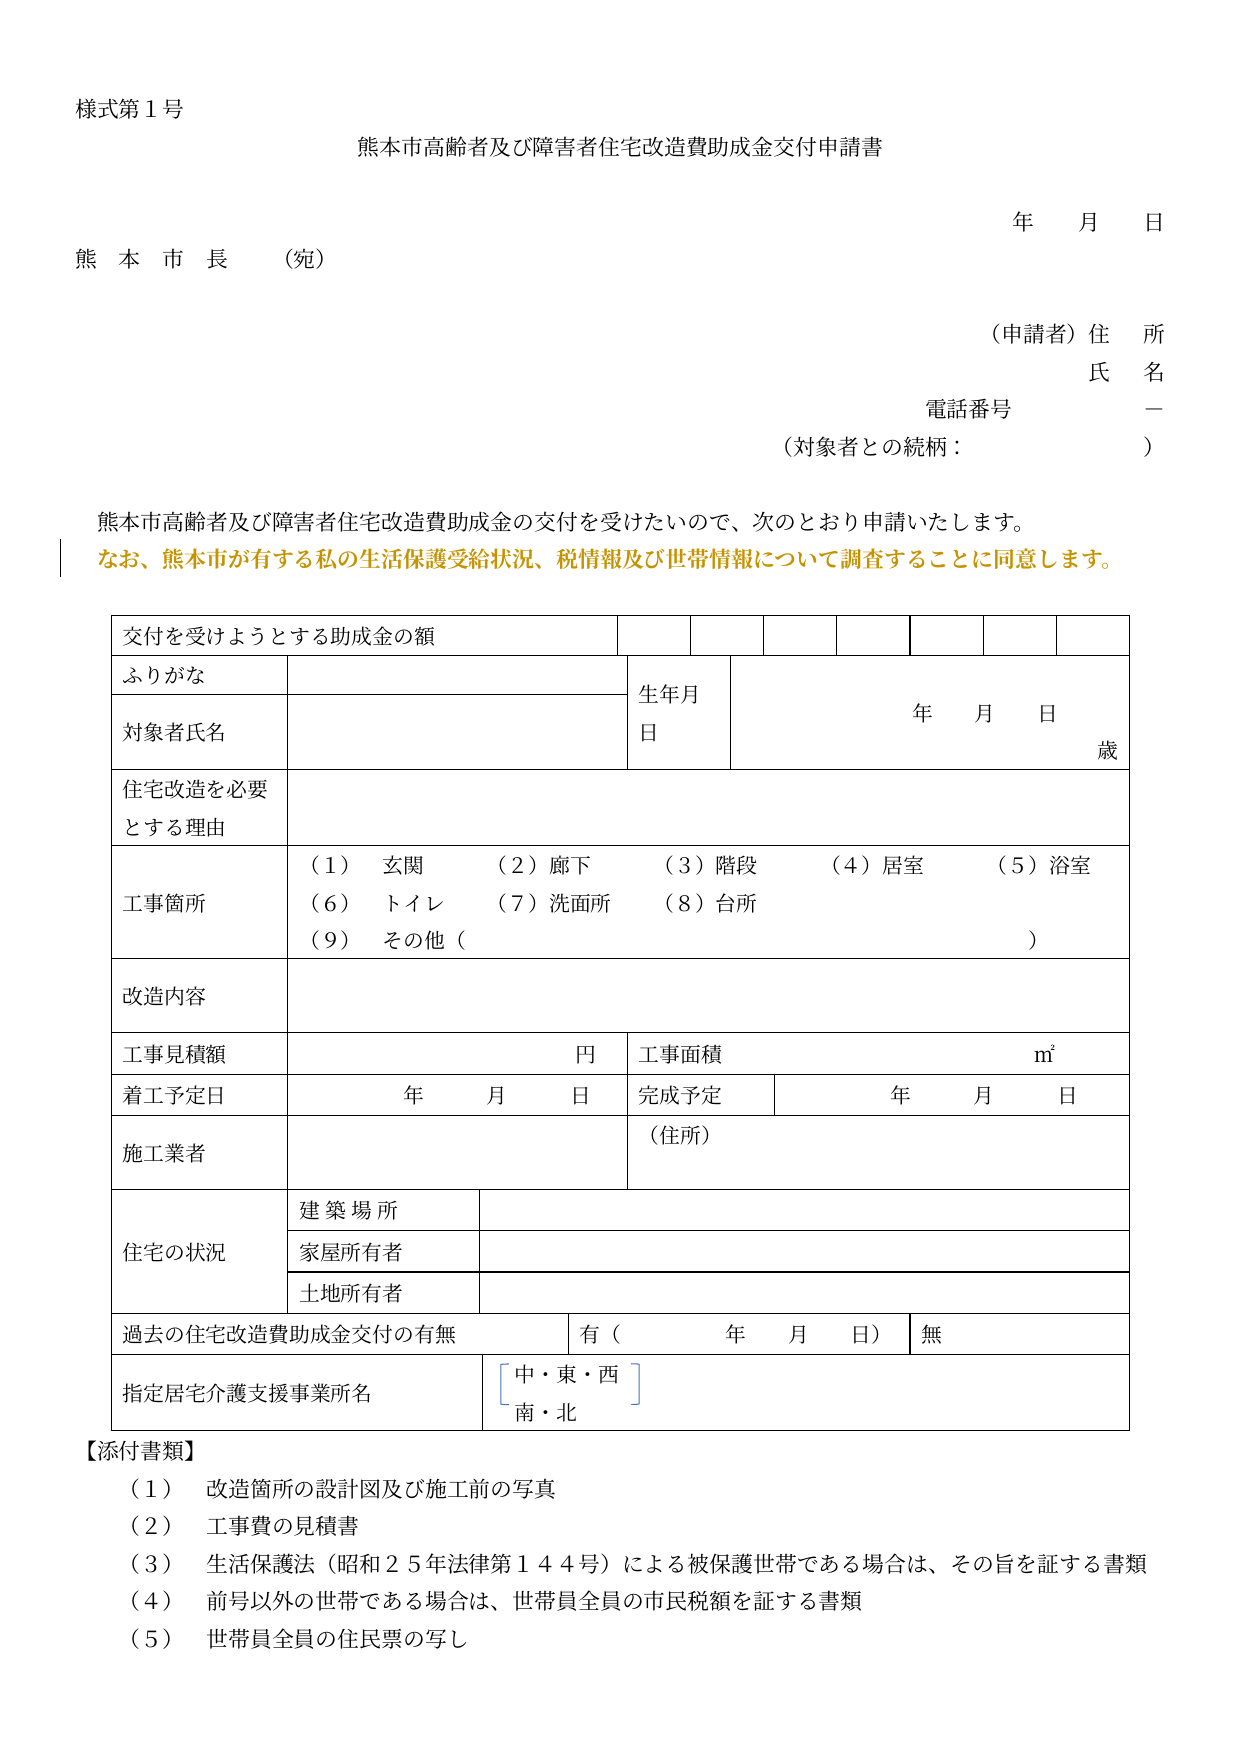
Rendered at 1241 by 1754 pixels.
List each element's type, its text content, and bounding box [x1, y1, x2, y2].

table_cell 無 [911, 1314, 1129, 1354]
table_header [984, 616, 1056, 655]
text （対象者との続柄： ） [75, 427, 1165, 464]
table_cell ふりがな [112, 656, 287, 694]
text （２） 工事費の見積書 [75, 1506, 1165, 1544]
table_header [618, 616, 690, 655]
table_cell 住宅の状況 [112, 1190, 287, 1313]
table_cell [480, 1190, 1129, 1230]
table_cell 円 [288, 1033, 627, 1073]
table_cell 指定居宅介護支援事業所名 [112, 1355, 482, 1430]
table_cell 工事見積額 [112, 1033, 287, 1073]
table_cell 過去の住宅改造費助成金交付の有無 [112, 1314, 568, 1354]
text なお、熊本市が有する私の生活保護受給状況、税情報及び世帯情報について調査することに同意します。 [75, 539, 1165, 577]
table_cell 改造内容 [112, 959, 287, 1032]
text （３） 生活保護法（昭和２５年法律第１４４号）による被保護世帯である場合は、その旨を証する書類 [119, 1544, 1165, 1581]
table_cell 工事面積 ㎡ [628, 1033, 1129, 1073]
table_cell 年 月 日 [288, 1075, 627, 1115]
table_cell 家屋所有者 [288, 1231, 479, 1271]
table_cell 中・東・西 南・北 [483, 1355, 1129, 1430]
text 様式第１号 [75, 89, 1165, 127]
text 【添付書類】 [75, 1431, 1165, 1469]
table_cell 建 築 場 所 [288, 1190, 479, 1230]
table_cell [288, 656, 627, 694]
table_header 交付を受けようとする助成金の額 [112, 616, 617, 655]
table_cell 土地所有者 [288, 1273, 479, 1313]
table_cell 完成予定 [628, 1075, 774, 1115]
table_cell [288, 770, 1129, 845]
table_cell 対象者氏名 [112, 695, 287, 769]
table_cell 年 月 日 歳 [731, 656, 1129, 769]
text （５） 世帯員全員の住民票の写し [75, 1619, 1165, 1656]
table_cell 有（ 年 月 日） [569, 1314, 909, 1354]
text （４） 前号以外の世帯である場合は、世帯員全員の市民税額を証する書類 [119, 1581, 1165, 1619]
text （１） 改造箇所の設計図及び施工前の写真 [75, 1469, 1165, 1506]
table_header [691, 616, 763, 655]
text 氏 名 [75, 352, 1165, 389]
table_cell [288, 959, 1129, 1032]
table_cell （住所） [628, 1116, 1129, 1189]
text 熊本市高齢者及び障害者住宅改造費助成金交付申請書 [75, 127, 1165, 164]
text 年 月 日 [75, 202, 1165, 239]
text （申請者）住 所 [75, 314, 1165, 352]
table_header [764, 616, 836, 655]
table_header [837, 616, 909, 655]
text 熊本市高齢者及び障害者住宅改造費助成金の交付を受けたいので、次のとおり申請いたします。 [75, 502, 1165, 539]
table_cell [480, 1231, 1129, 1271]
table_cell [288, 1116, 627, 1189]
table_cell 着工予定日 [112, 1075, 287, 1115]
text 電話番号 － [75, 389, 1165, 427]
table_cell 住宅改造を必要とする理由 [112, 770, 287, 845]
table_cell 生年月日 [628, 656, 730, 769]
table_header [1057, 616, 1129, 655]
text 熊 本 市 長 （宛） [75, 239, 1165, 277]
table_header [911, 616, 983, 655]
table_cell [288, 695, 627, 769]
table_cell [480, 1273, 1129, 1313]
table_cell （１） 玄関 （２）廊下 （３）階段 （４）居室 （５）浴室 （６） トイレ （７）洗面所 （８）台所 （９） その他（ ） [288, 846, 1129, 958]
table_cell 施工業者 [112, 1116, 287, 1189]
table_cell 工事箇所 [112, 846, 287, 958]
table_cell 年 月 日 [775, 1075, 1129, 1115]
